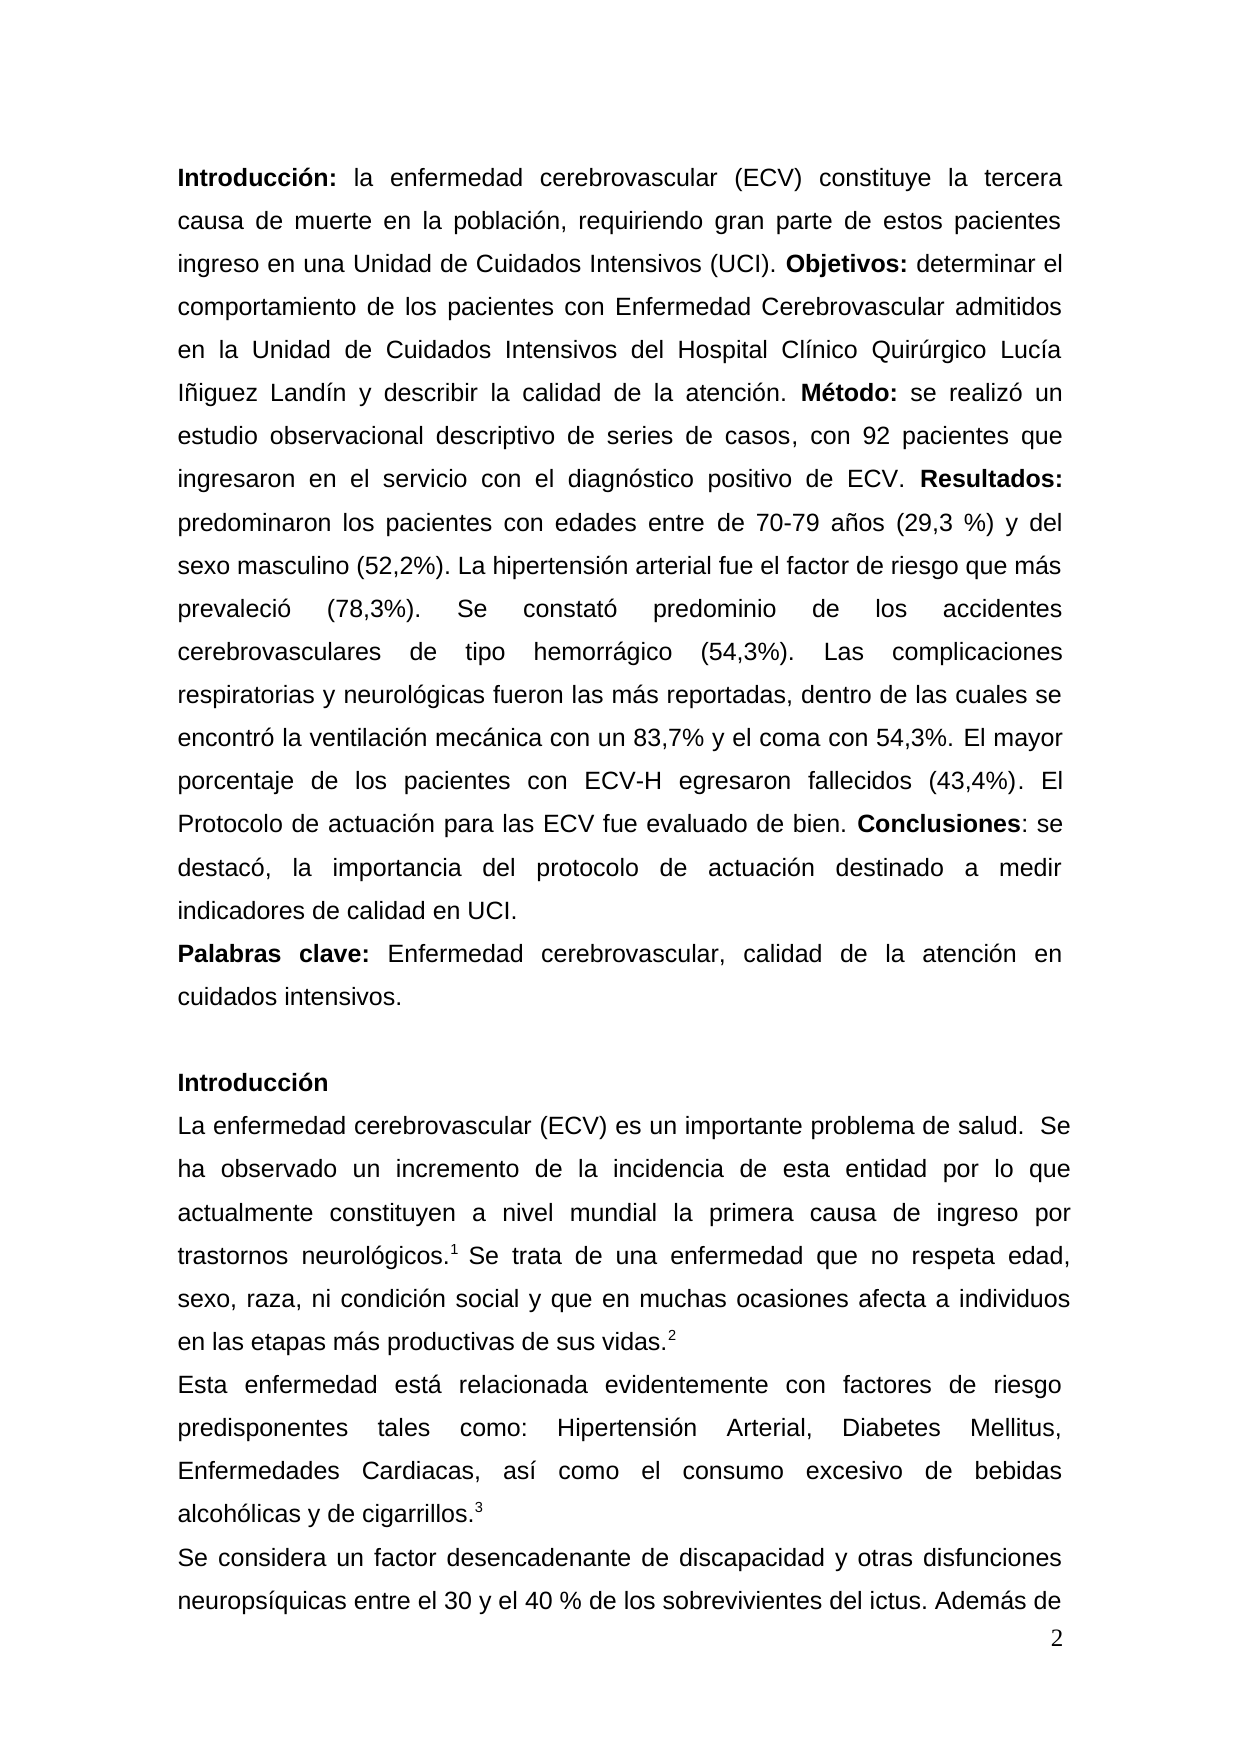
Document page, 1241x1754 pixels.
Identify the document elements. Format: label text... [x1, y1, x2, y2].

list Palabras clave: Enfermedad cerebrovascular, calidad de la atención en cuidados intensivos. [177, 939, 1063, 1011]
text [177, 1542, 1063, 1614]
text La enfermedad cerebrovascular (ECV) es un importante problema de salud. Se ha observado un incremento de la incidencia de esta entidad por lo que actualmente constituyen a nivel mundial la primera causa de ingreso por trastornos neurológicos.1 Se trata de una enfermedad que no respeta edad, sexo, raza, ni condición social y que en muchas ocasiones afecta a individuos en las etapas más productivas de sus vidas.2 [177, 1111, 1072, 1356]
text Esta enfermedad está relacionada evidentemente con factores de riesgo predisponentes tales como: Hipertensión Arterial, Diabetes Mellitus, Enfermedades Cardiacas, así como el consumo excesivo de bebidas alcohólicas y de cigarrillos.3 [177, 1370, 1063, 1528]
subtitle Introducción [177, 1068, 1063, 1097]
list Introducción: la enfermedad cerebrovascular (ECV) constituye la tercera causa de muerte en la población, requiriendo gran parte de estos pacientes ingreso en una Unidad de Cuidados Intensivos (UCI). Objetivos: determinar el comportamiento de los pacientes con Enfermedad Cerebrovascular admitidos en la Unidad de Cuidados Intensivos del Hospital Clínico Quirúrgico Lucía Iñiguez Landín y describir la calidad de la atención. Método: se realizó un estudio observacional descriptivo de series de casos, con 92 pacientes que ingresaron en el servicio con el diagnóstico positivo de ECV. Resultados: predominaron los pacientes con edades entre de 70-79 años (29,3 %) y del sexo masculino (52,2%). La hipertensión arterial fue el factor de riesgo que más prevaleció (78,3%). Se constató predominio de los accidentes cerebrovasculares de tipo hemorrágico (54,3%). Las complicaciones respiratorias y neurológicas fueron las más reportadas, dentro de las cuales se encontró la ventilación mecánica con un 83,7% y el coma con 54,3%. El mayor porcentaje de los pacientes con ECV-H egresaron fallecidos (43,4%). El Protocolo de actuación para las ECV fue evaluado de bien. Conclusiones: se destacó, la importancia del protocolo de actuación destinado a medir indicadores de calidad en UCI. [177, 162, 1063, 924]
